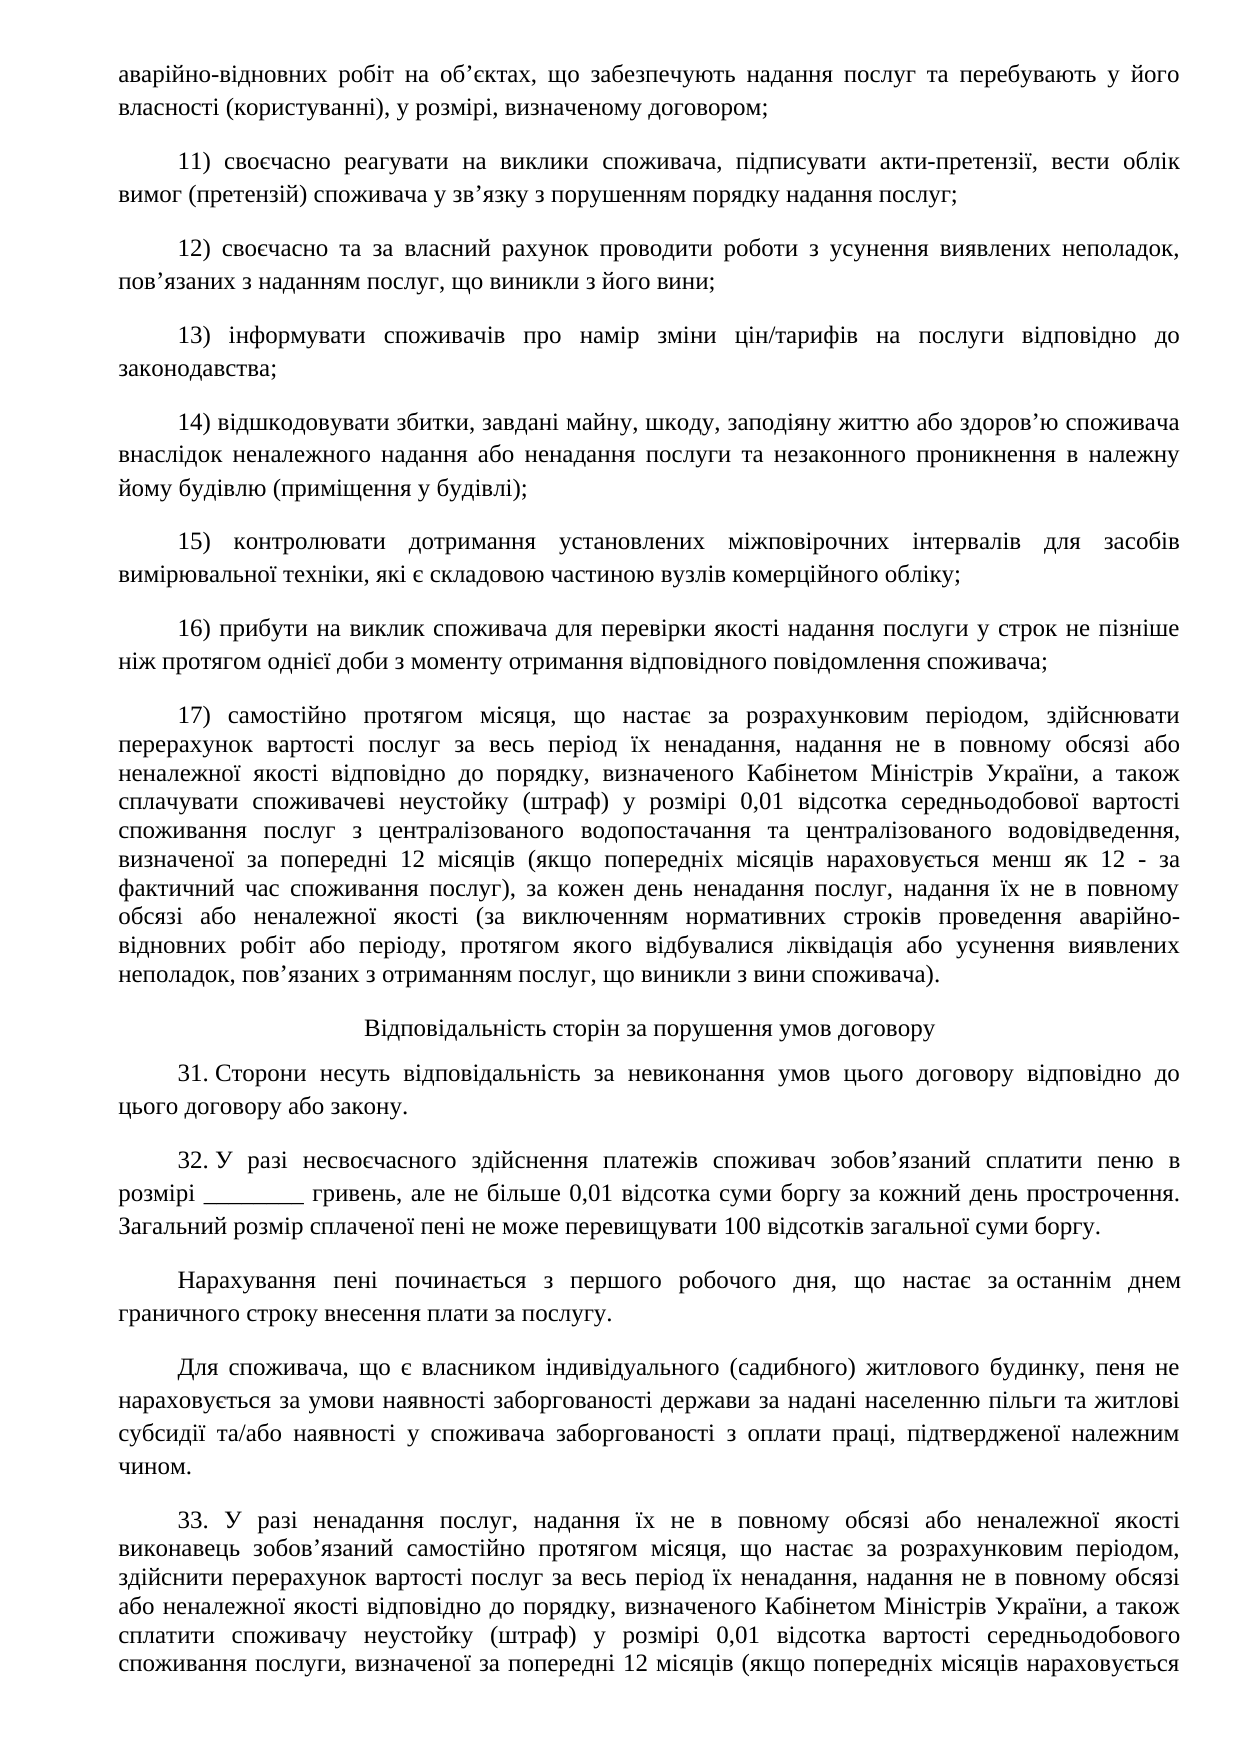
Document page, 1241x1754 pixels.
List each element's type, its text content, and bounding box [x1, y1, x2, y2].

text Нарахування пені починається з першого робочого дня, що настає за останнім днем граничного строку внесення плати за послугу. [118, 1265, 1181, 1327]
text Для споживача, що є власником індивідуального (садибного) житлового будинку, пеня не нараховується за умови наявності заборгованості держави за надані населенню пільги та житлові субсидії та/або наявності у споживача заборгованості з оплати праці, підтвердженої належним чином. [118, 1352, 1181, 1480]
text 31. Сторони несуть відповідальність за невиконання умов цього договору відповідно до цього договору або закону. [118, 1058, 1181, 1120]
text 13) інформувати споживачів про намір зміни цін/тарифів на послуги відповідно до законодавства; [118, 320, 1181, 381]
text 12) своєчасно та за власний рахунок проводити роботи з усунення виявлених неполадок, пов’язаних з наданням послуг, що виникли з його вини; [118, 233, 1181, 294]
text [118, 1505, 1181, 1677]
text 32. У разі несвоєчасного здійснення платежів споживач зобов’язаний сплатити пеню в розмірі ________ гривень, але не більше 0,01 відсотка суми боргу за кожний день прострочення. Загальний розмір сплаченої пені не може перевищувати 100 відсотків загальної суми боргу. [118, 1145, 1181, 1240]
text 11) своєчасно реагувати на виклики споживача, підписувати акти-претензії, вести облік вимог (претензій) споживача у зв’язку з порушенням порядку надання послуг; [118, 146, 1181, 208]
text 17) самостійно протягом місяця, що настає за розрахунковим періодом, здійснювати перерахунок вартості послуг за весь період їх ненадання, надання не в повному обсязі або неналежної якості відповідно до порядку, визначеного Кабінетом Міністрів України, а також сплачувати споживачеві неустойку (штраф) у розмірі 0,01 відсотка середньодобової вартості споживання послуг з централізованого водопостачання та централізованого водовідведення, визначеної за попередні 12 місяців (якщо попередніх місяців нараховується менш як 12 - за фактичний час споживання послуг), за кожен день ненадання послуг, надання їх не в повному обсязі або неналежної якості (за виключенням нормативних строків проведення аварійно-відновних робіт або періоду, протягом якого відбувалися ліквідація або усунення виявлених неполадок, пов’язаних з отриманням послуг, що виникли з вини споживача). [118, 700, 1181, 988]
text 14) відшкодовувати збитки, завдані майну, шкоду, заподіяну життю або здоров’ю споживача внаслідок неналежного надання або ненадання послуги та незаконного проникнення в належну йому будівлю (приміщення у будівлі); [118, 407, 1181, 501]
text 15) контролювати дотримання установлених міжповірочних інтервалів для засобів вимірювальної техніки, які є складовою частиною вузлів комерційного обліку; [118, 526, 1181, 588]
text 16) прибути на виклик споживача для перевірки якості надання послуги у строк не пізніше ніж протягом однієї доби з моменту отримання відповідного повідомлення споживача; [118, 613, 1181, 675]
text Відповідальність сторін за порушення умов договору [118, 1013, 1181, 1041]
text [118, 59, 1181, 121]
